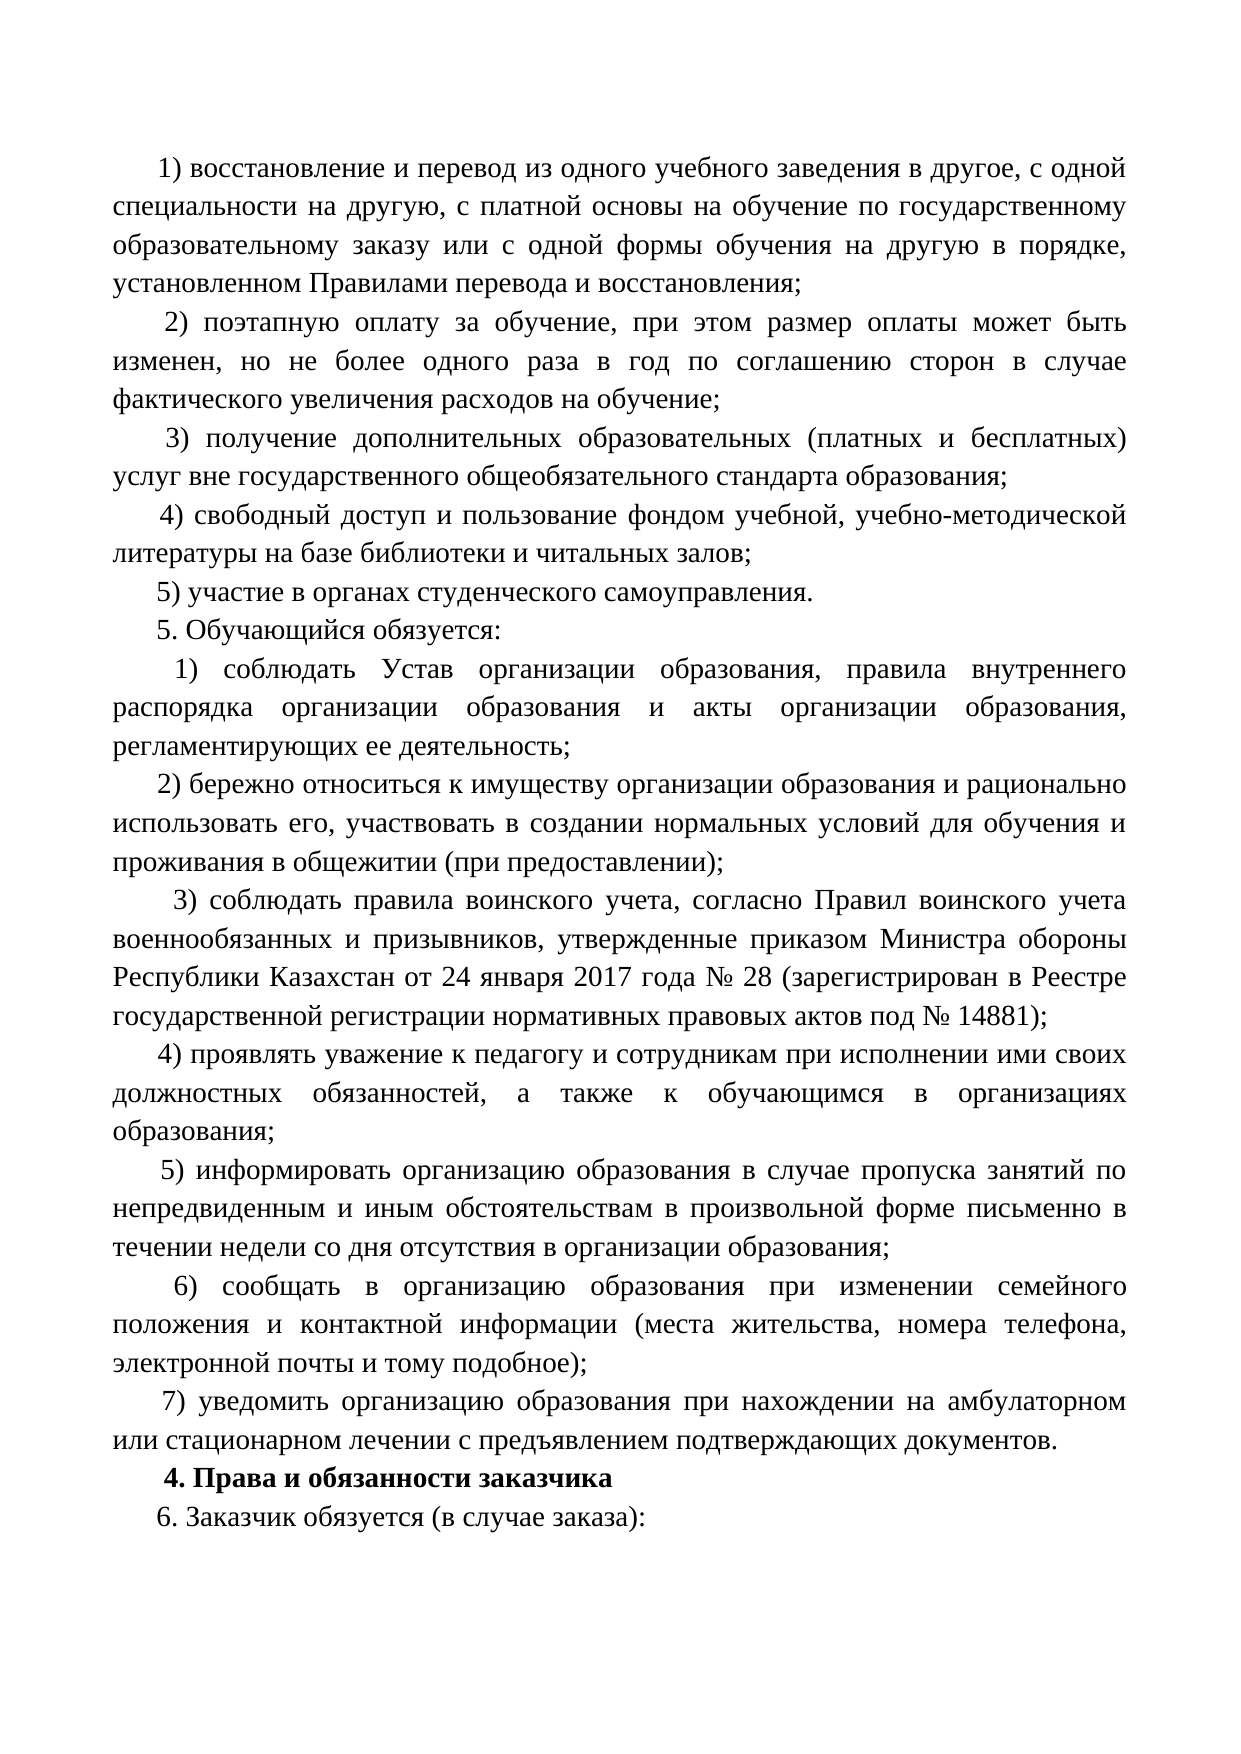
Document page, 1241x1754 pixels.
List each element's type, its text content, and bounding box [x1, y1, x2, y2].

text 3) получение дополнительных образовательных (платных и бесплатных) услуг вне государственного общеобязательного стандарта образования; [112, 420, 1128, 492]
text 6) сообщать в организацию образования при изменении семейного положения и контактной информации (места жительства, номера телефона, электронной почты и тому подобное); [112, 1268, 1128, 1378]
text 5) информировать организацию образования в случае пропуска занятий по непредвиденным и иным обстоятельствам в произвольной форме письменно в течении недели со дня отсутствия в организации образования; [112, 1152, 1128, 1263]
text 7) уведомить организацию образования при нахождении на амбулаторном или стационарном лечении с предъявлением подтверждающих документов. [112, 1383, 1128, 1455]
text 5. Обучающийся обязуется: [112, 612, 1128, 646]
text 1) восстановление и перевод из одного учебного заведения в другое, с одной специальности на другую, с платной основы на обучение по государственному образовательному заказу или с одной формы обучения на другую в порядке, установленном Правилами перевода и восстановления; [112, 150, 1128, 299]
text 1) соблюдать Устав организации образования, правила внутреннего распорядка организации образования и акты организации образования, регламентирующих ее деятельность; [112, 651, 1128, 762]
text 2) бережно относиться к имуществу организации образования и рационально использовать его, участвовать в создании нормальных условий для обучения и проживания в общежитии (при предоставлении); [112, 767, 1128, 877]
text 5) участие в органах студенческого самоуправления. [112, 574, 1128, 607]
text 4) свободный доступ и пользование фондом учебной, учебно-методической литературы на базе библиотеки и читальных залов; [112, 497, 1128, 569]
text 4. Права и обязанности заказчика [112, 1460, 1128, 1494]
text 6. Заказчик обязуется (в случае заказа): [112, 1499, 1128, 1532]
text 3) соблюдать правила воинского учета, согласно Правил воинского учета военнообязанных и призывников, утвержденные приказом Министра обороны Республики Казахстан от 24 января 2017 года № 28 (зарегистрирован в Реестре государственной регистрации нормативных правовых актов под № 14881); [112, 882, 1128, 1031]
text 4) проявлять уважение к педагогу и сотрудникам при исполнении ими своих должностных обязанностей, а также к обучающимся в организациях образования; [112, 1036, 1128, 1147]
text 2) поэтапную оплату за обучение, при этом размер оплаты может быть изменен, но не более одного раза в год по соглашению сторон в случае фактического увеличения расходов на обучение; [112, 304, 1128, 415]
